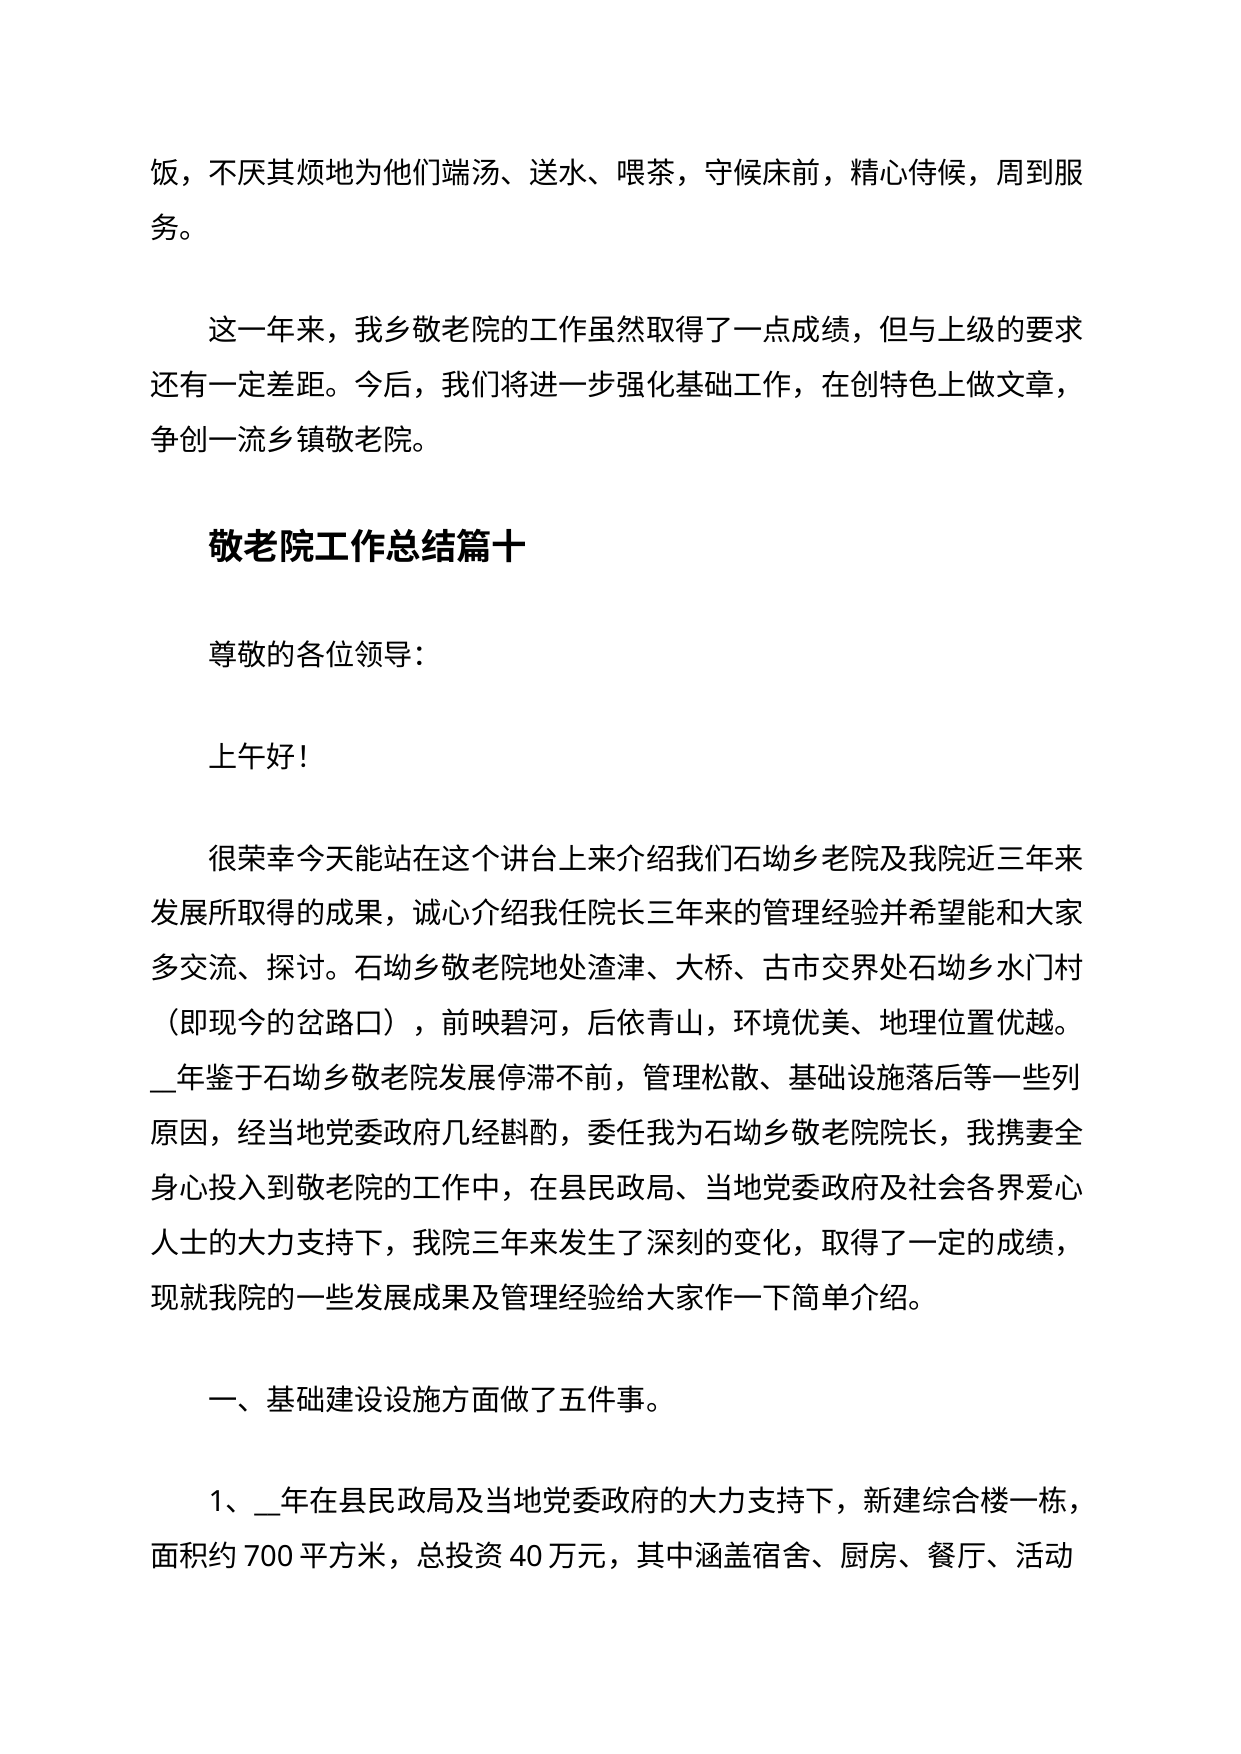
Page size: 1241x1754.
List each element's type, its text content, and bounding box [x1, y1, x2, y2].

text 尊敬的各位领导： [150, 632, 1090, 674]
text 这一年来，我乡敬老院的工作虽然取得了一点成绩，但与上级的要求还有一定差距。今后，我们将进一步强化基础工作，在创特色上做文章，争创一流乡镇敬老院。 [150, 307, 1090, 459]
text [150, 150, 1090, 247]
text 上午好！ [150, 733, 1090, 776]
text 很荣幸今天能站在这个讲台上来介绍我们石坳乡老院及我院近三年来发展所取得的成果，诚心介绍我任院长三年来的管理经验并希望能和大家多交流、探讨。石坳乡敬老院地处渣津、大桥、古市交界处石坳乡水门村（即现今的岔路口），前映碧河，后依青山，环境优美、地理位置优越。__年鉴于石坳乡敬老院发展停滞不前，管理松散、基础设施落后等一些列原因，经当地党委政府几经斟酌，委任我为石坳乡敬老院院长，我携妻全身心投入到敬老院的工作中，在县民政局、当地党委政府及社会各界爱心人士的大力支持下，我院三年来发生了深刻的变化，取得了一定的成绩，现就我院的一些发展成果及管理经验给大家作一下简单介绍。 [150, 835, 1090, 1317]
text 一、基础建设设施方面做了五件事。 [150, 1376, 1090, 1418]
text 敬老院工作总结篇十 [150, 518, 1090, 569]
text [150, 1478, 1090, 1575]
